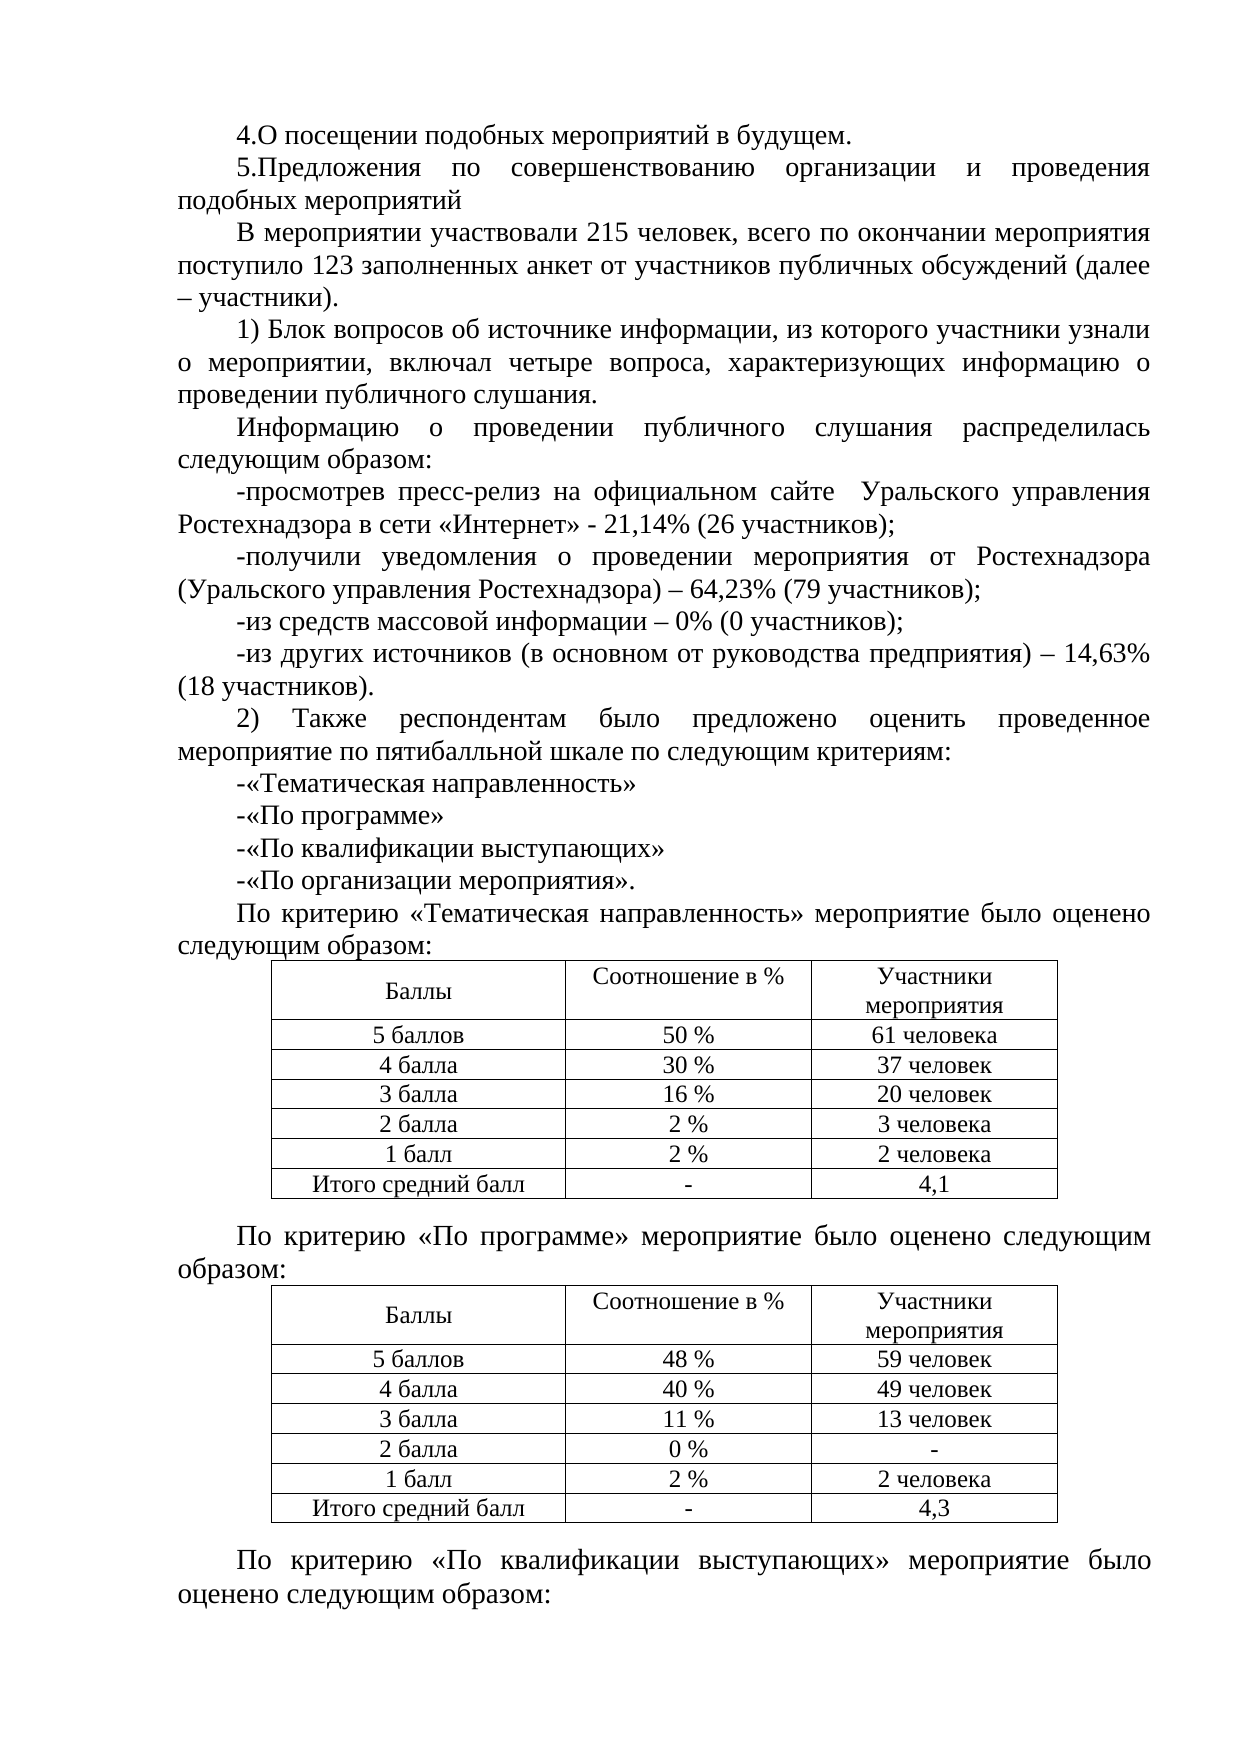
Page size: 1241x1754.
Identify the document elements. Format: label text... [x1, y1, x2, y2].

table_cell 40 % [566, 1374, 811, 1403]
table_cell 1 балл [272, 1464, 565, 1492]
table_cell Итого средний балл [272, 1494, 565, 1522]
table_cell 5 баллов [272, 1345, 565, 1373]
text В мероприятии участвовали 215 человек, всего по окончании мероприятия поступило 123 заполненных анкет от участников публичных обсуждений (далее – участники). [177, 215, 1152, 312]
text 5.Предложения по совершенствованию организации и проведения подобных мероприятий [177, 151, 1152, 215]
table_cell 2 балла [272, 1434, 565, 1463]
table_cell 13 человек [812, 1404, 1057, 1433]
table_header Соотношение в % [566, 961, 811, 1019]
table_cell 3 балла [272, 1080, 565, 1108]
text По критерию «По программе» мероприятие было оценено следующим образом: [177, 1218, 1152, 1285]
table_cell 16 % [566, 1080, 811, 1108]
text -«По организации мероприятия». [177, 863, 1152, 896]
table_cell 2 % [566, 1464, 811, 1492]
text -«По программе» [177, 798, 1152, 831]
table_cell 59 человек [812, 1345, 1057, 1373]
table_header Соотношение в % [566, 1286, 811, 1343]
table_cell 11 % [566, 1404, 811, 1433]
table_cell 2 человека [812, 1464, 1057, 1492]
table_cell 2 % [566, 1109, 811, 1138]
table_cell 4,3 [812, 1494, 1057, 1522]
table_cell 61 человека [812, 1020, 1057, 1049]
table_header Баллы [272, 961, 565, 1019]
text 1) Блок вопросов об источнике информации, из которого участники узнали о мероприятии, включал четыре вопроса, характеризующих информацию о проведении публичного слушания. [177, 312, 1152, 410]
text По критерию «По квалификации выступающих» мероприятие было оценено следующим образом: [177, 1542, 1152, 1609]
table_cell - [812, 1434, 1057, 1463]
text Информацию о проведении публичного слушания распределилась следующим образом: [177, 410, 1152, 474]
table_cell 49 человек [812, 1374, 1057, 1403]
text -из средств массовой информации – 0% (0 участников); [177, 604, 1152, 636]
table_cell 2 % [566, 1139, 811, 1168]
table_cell 3 балла [272, 1404, 565, 1433]
table_cell 50 % [566, 1020, 811, 1049]
table_cell - [566, 1169, 811, 1198]
text 2) Также респондентам было предложено оценить проведенное мероприятие по пятибалльной шкале по следующим критериям: [177, 701, 1152, 766]
table_header Баллы [272, 1286, 565, 1343]
text -«Тематическая направленность» [177, 766, 1152, 798]
table_cell 2 балла [272, 1109, 565, 1138]
text По критерию «Тематическая направленность» мероприятие было оценено следующим образом: [177, 896, 1152, 960]
table_cell 48 % [566, 1345, 811, 1373]
table_header Участники мероприятия [812, 1286, 1057, 1343]
table_cell 5 баллов [272, 1020, 565, 1049]
table_cell 30 % [566, 1050, 811, 1078]
table_cell 0 % [566, 1434, 811, 1463]
table_header Участники мероприятия [812, 961, 1057, 1019]
table_cell 37 человек [812, 1050, 1057, 1078]
table_cell 3 человека [812, 1109, 1057, 1138]
table_cell 1 балл [272, 1139, 565, 1168]
table_cell 4,1 [812, 1169, 1057, 1198]
text -просмотрев пресс-релиз на официальном сайте Уральского управления Ростехнадзора в сети «Интернет» - 21,14% (26 участников); [177, 474, 1152, 539]
text -из других источников (в основном от руководства предприятия) – 14,63% (18 участников). [177, 636, 1152, 701]
table_cell Итого средний балл [272, 1169, 565, 1198]
text -«По квалификации выступающих» [177, 831, 1152, 863]
table_cell - [566, 1494, 811, 1522]
table_cell 4 балла [272, 1374, 565, 1403]
text -получили уведомления о проведении мероприятия от Ростехнадзора (Уральского управления Ростехнадзора) – 64,23% (79 участников); [177, 539, 1152, 604]
text 4.О посещении подобных мероприятий в будущем. [177, 118, 1152, 151]
table_cell 2 человека [812, 1139, 1057, 1168]
table_cell 20 человек [812, 1080, 1057, 1108]
table_cell 4 балла [272, 1050, 565, 1078]
